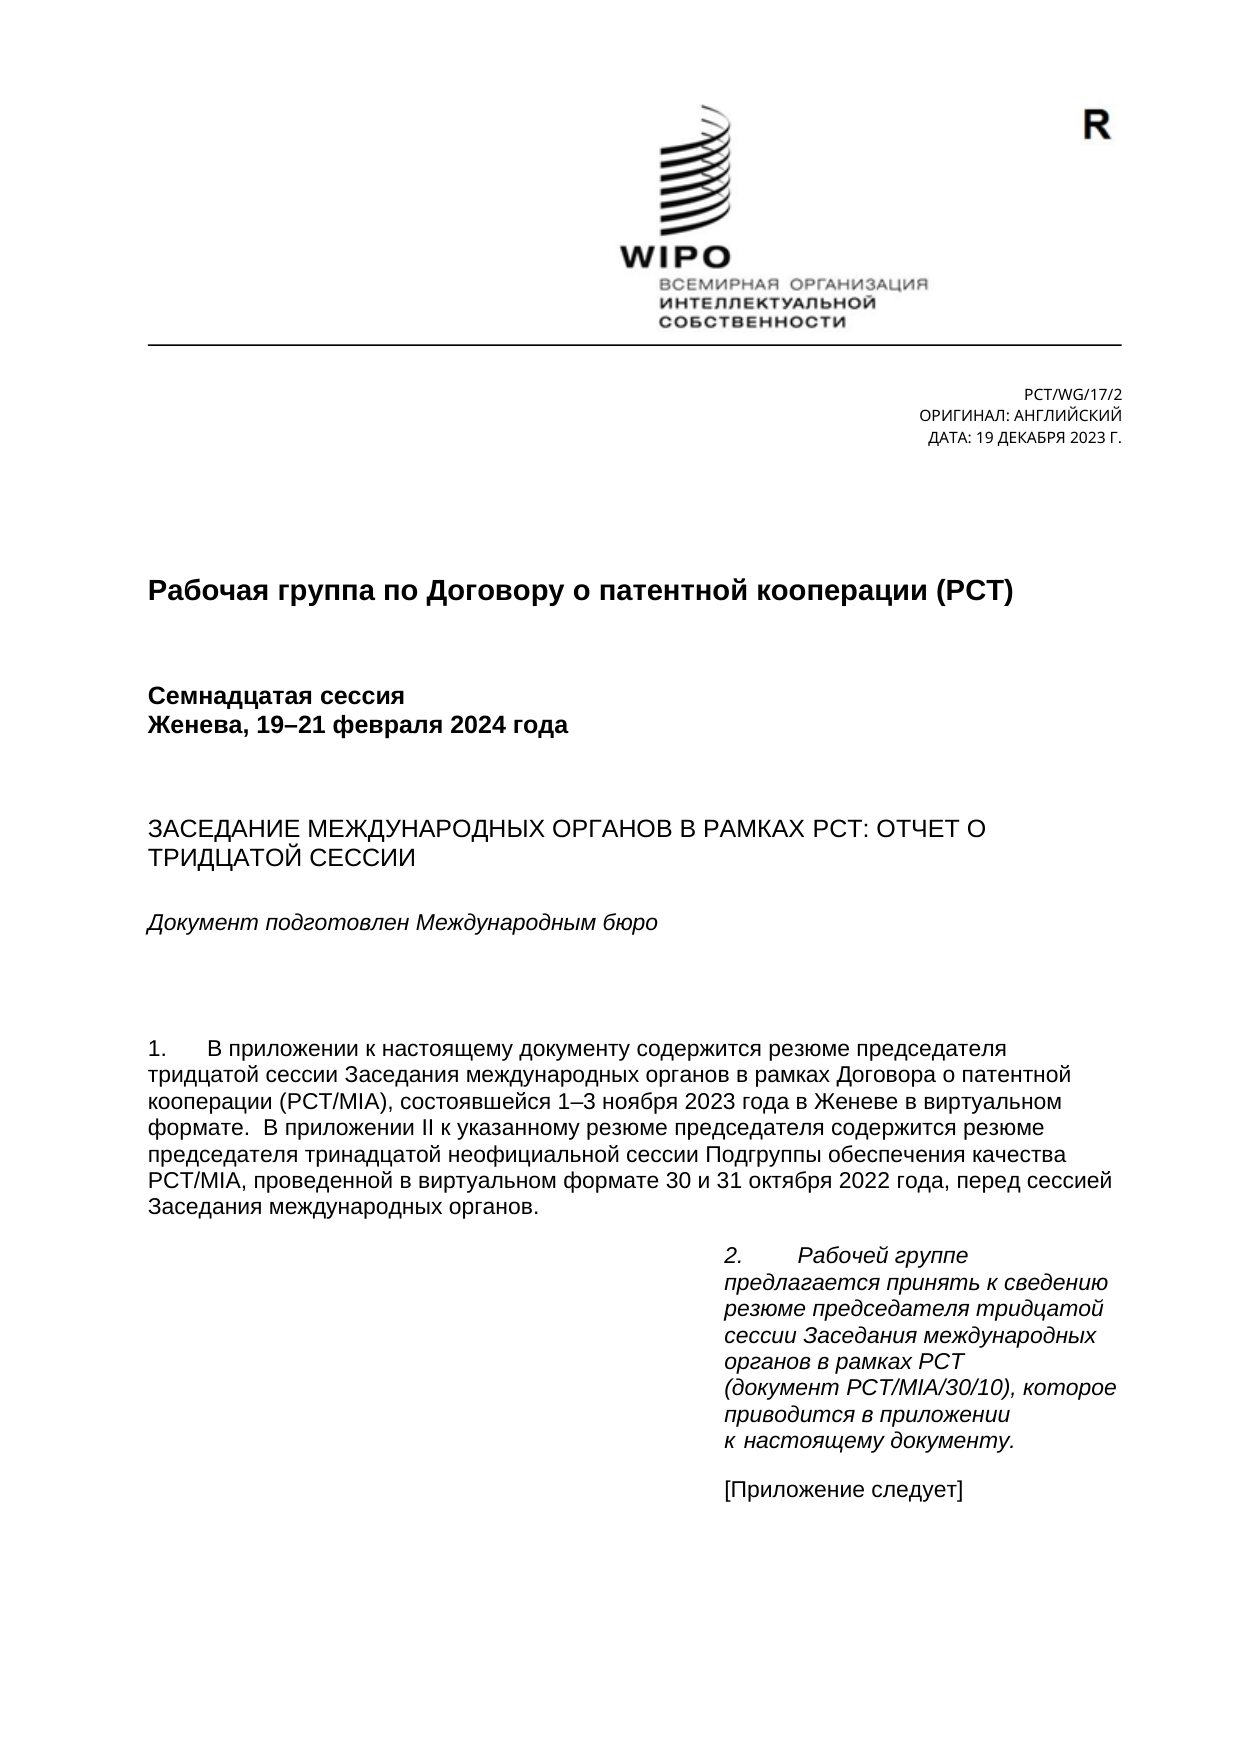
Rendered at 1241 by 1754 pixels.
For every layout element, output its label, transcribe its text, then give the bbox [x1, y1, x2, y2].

text Рабочая группа по Договору о патентной кооперации (РСТ) [148, 573, 1122, 606]
text [Приложение следует] [724, 1476, 1122, 1503]
text Рабочей группе предлагается принять к сведению резюме председателя тридцатой сессии Заседания международных органов в рамках РСТ (документ PCT/MIA/30/10), которое приводится в приложении к настоящему документу. [724, 1242, 1122, 1453]
text Семнадцатая сессия [148, 681, 1122, 710]
text ДАТА: 19 декабря 2023 г. [148, 426, 1122, 448]
text Документ подготовлен Международным бюро [148, 909, 1122, 935]
text оригинал: АНГЛИЙСКИЙ [148, 405, 1122, 426]
text В приложении к настоящему документу содержится резюме председателя тридцатой сессии Заседания международных органов в рамках Договора о патентной кооперации (PCT/MIA), состоявшейся 1–3 ноября 2023 года в Женеве в виртуальном формате. В приложении II к указанному резюме председателя содержится резюме председателя тринадцатой неофициальной сессии Подгруппы обеспечения качества PCT/MIA, проведенной в виртуальном формате 30 и 31 октября 2022 года, перед сессией Заседания международных органов. [148, 1035, 1122, 1219]
text ЗАСЕДАНИЕ МЕЖДУНАРОДНЫХ ОРГАНОВ В РАМКАХ PCT: ОТЧЕТ О ТРИДЦАТОЙ СЕССИИ [148, 814, 1122, 871]
text Женева, 19–21 февраля 2024 года [148, 710, 1122, 739]
text PCT/WG/17/2 [148, 384, 1122, 405]
